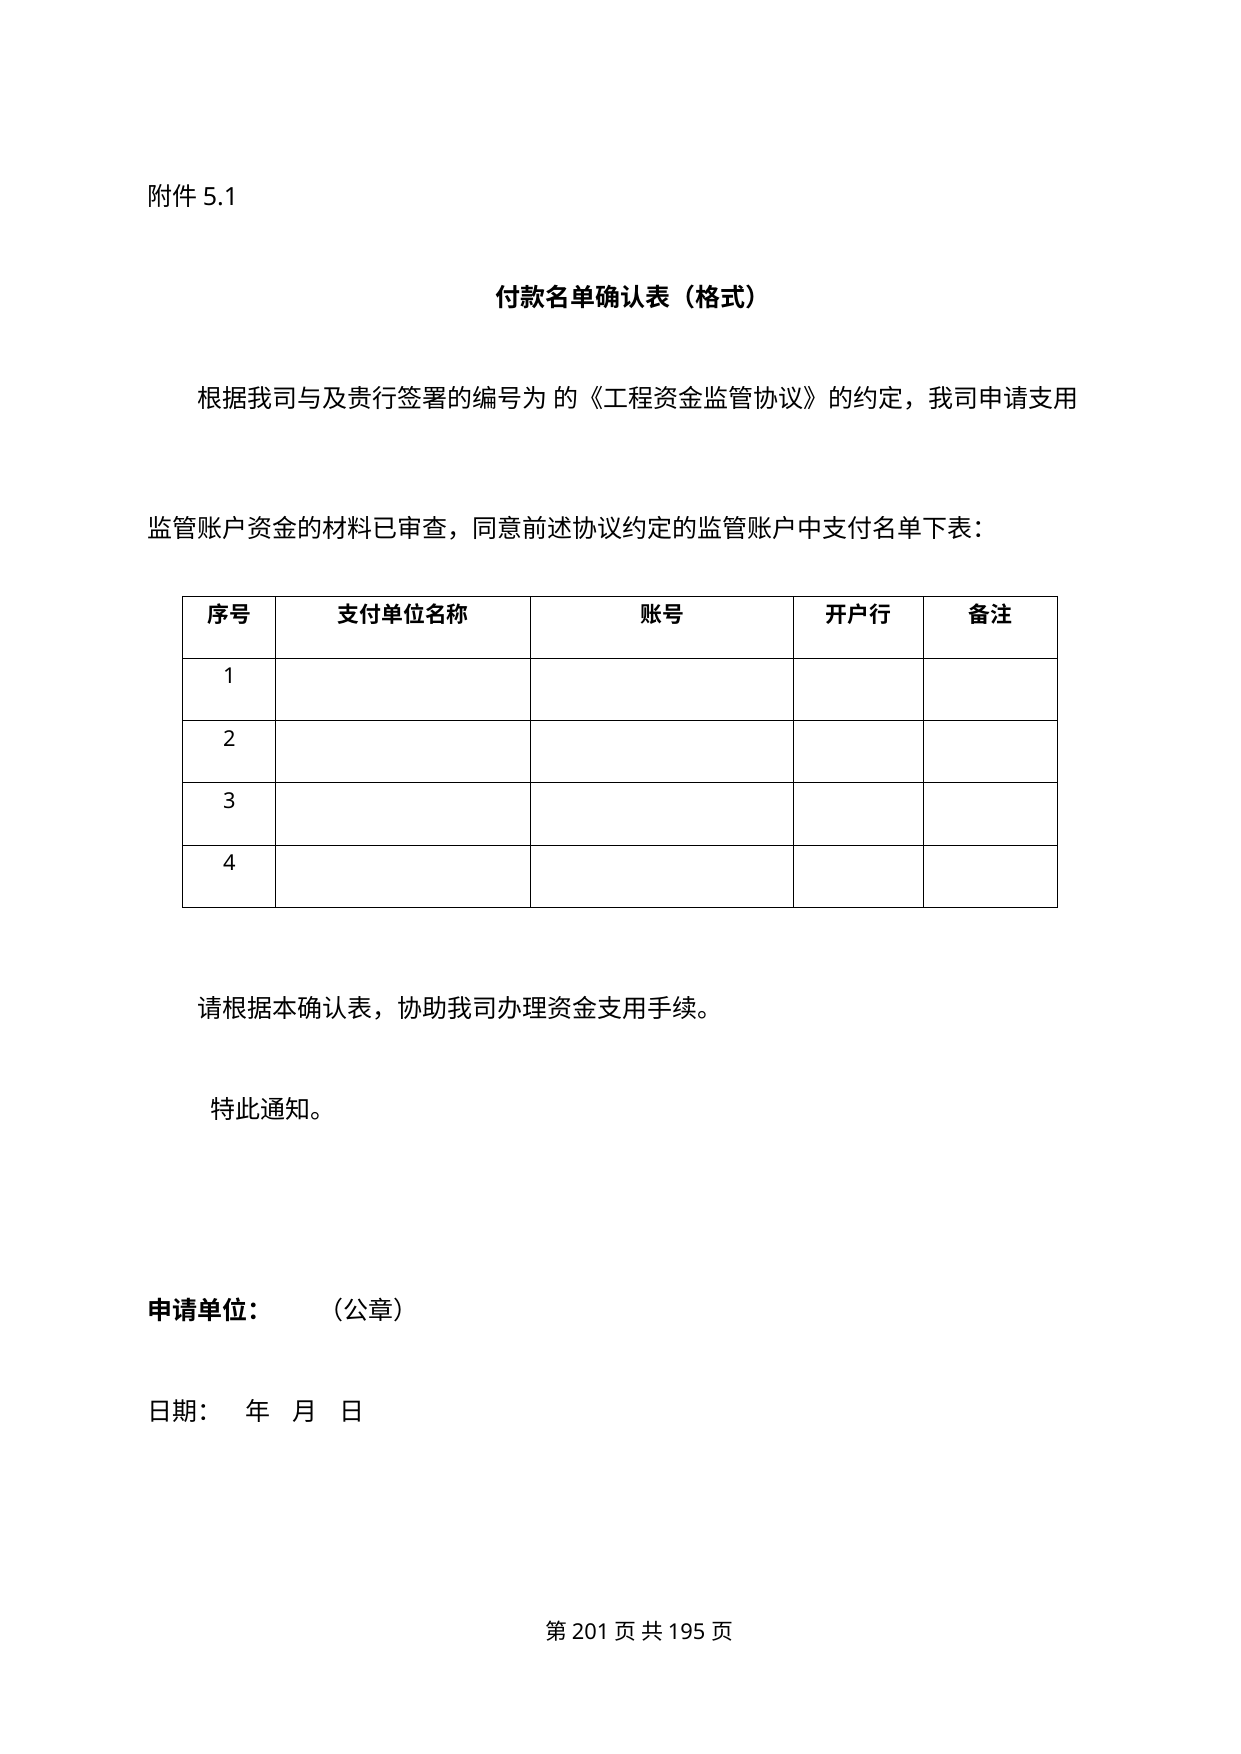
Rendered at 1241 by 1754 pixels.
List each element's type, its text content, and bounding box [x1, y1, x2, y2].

text 日期： 年 月 日 [148, 1377, 1093, 1442]
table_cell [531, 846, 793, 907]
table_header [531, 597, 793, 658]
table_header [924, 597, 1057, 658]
text 请根据本确认表，协助我司办理资金支用手续。 [148, 974, 1093, 1039]
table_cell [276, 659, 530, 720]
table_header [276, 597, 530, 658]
text 申请单位： （公章） [148, 1276, 1093, 1341]
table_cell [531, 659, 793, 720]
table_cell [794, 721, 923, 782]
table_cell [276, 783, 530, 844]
text 根据我司与及贵行签署的编号为 的《工程资金监管协议》的约定，我司申请支用监管账户资金的材料已审查，同意前述协议约定的监管账户中支付名单下表： [148, 364, 1093, 559]
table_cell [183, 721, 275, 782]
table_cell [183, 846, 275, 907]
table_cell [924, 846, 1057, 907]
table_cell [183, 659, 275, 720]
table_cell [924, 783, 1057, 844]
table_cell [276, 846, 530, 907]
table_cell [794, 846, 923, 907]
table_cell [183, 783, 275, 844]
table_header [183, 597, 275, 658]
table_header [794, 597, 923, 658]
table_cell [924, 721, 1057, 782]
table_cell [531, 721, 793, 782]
text 付款名单确认表（格式） [148, 263, 1093, 328]
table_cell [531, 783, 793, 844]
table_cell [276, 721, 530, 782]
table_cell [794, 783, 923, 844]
text 附件5.1 [148, 162, 1093, 227]
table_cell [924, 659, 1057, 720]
text 特此通知。 [148, 1076, 1093, 1141]
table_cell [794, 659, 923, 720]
